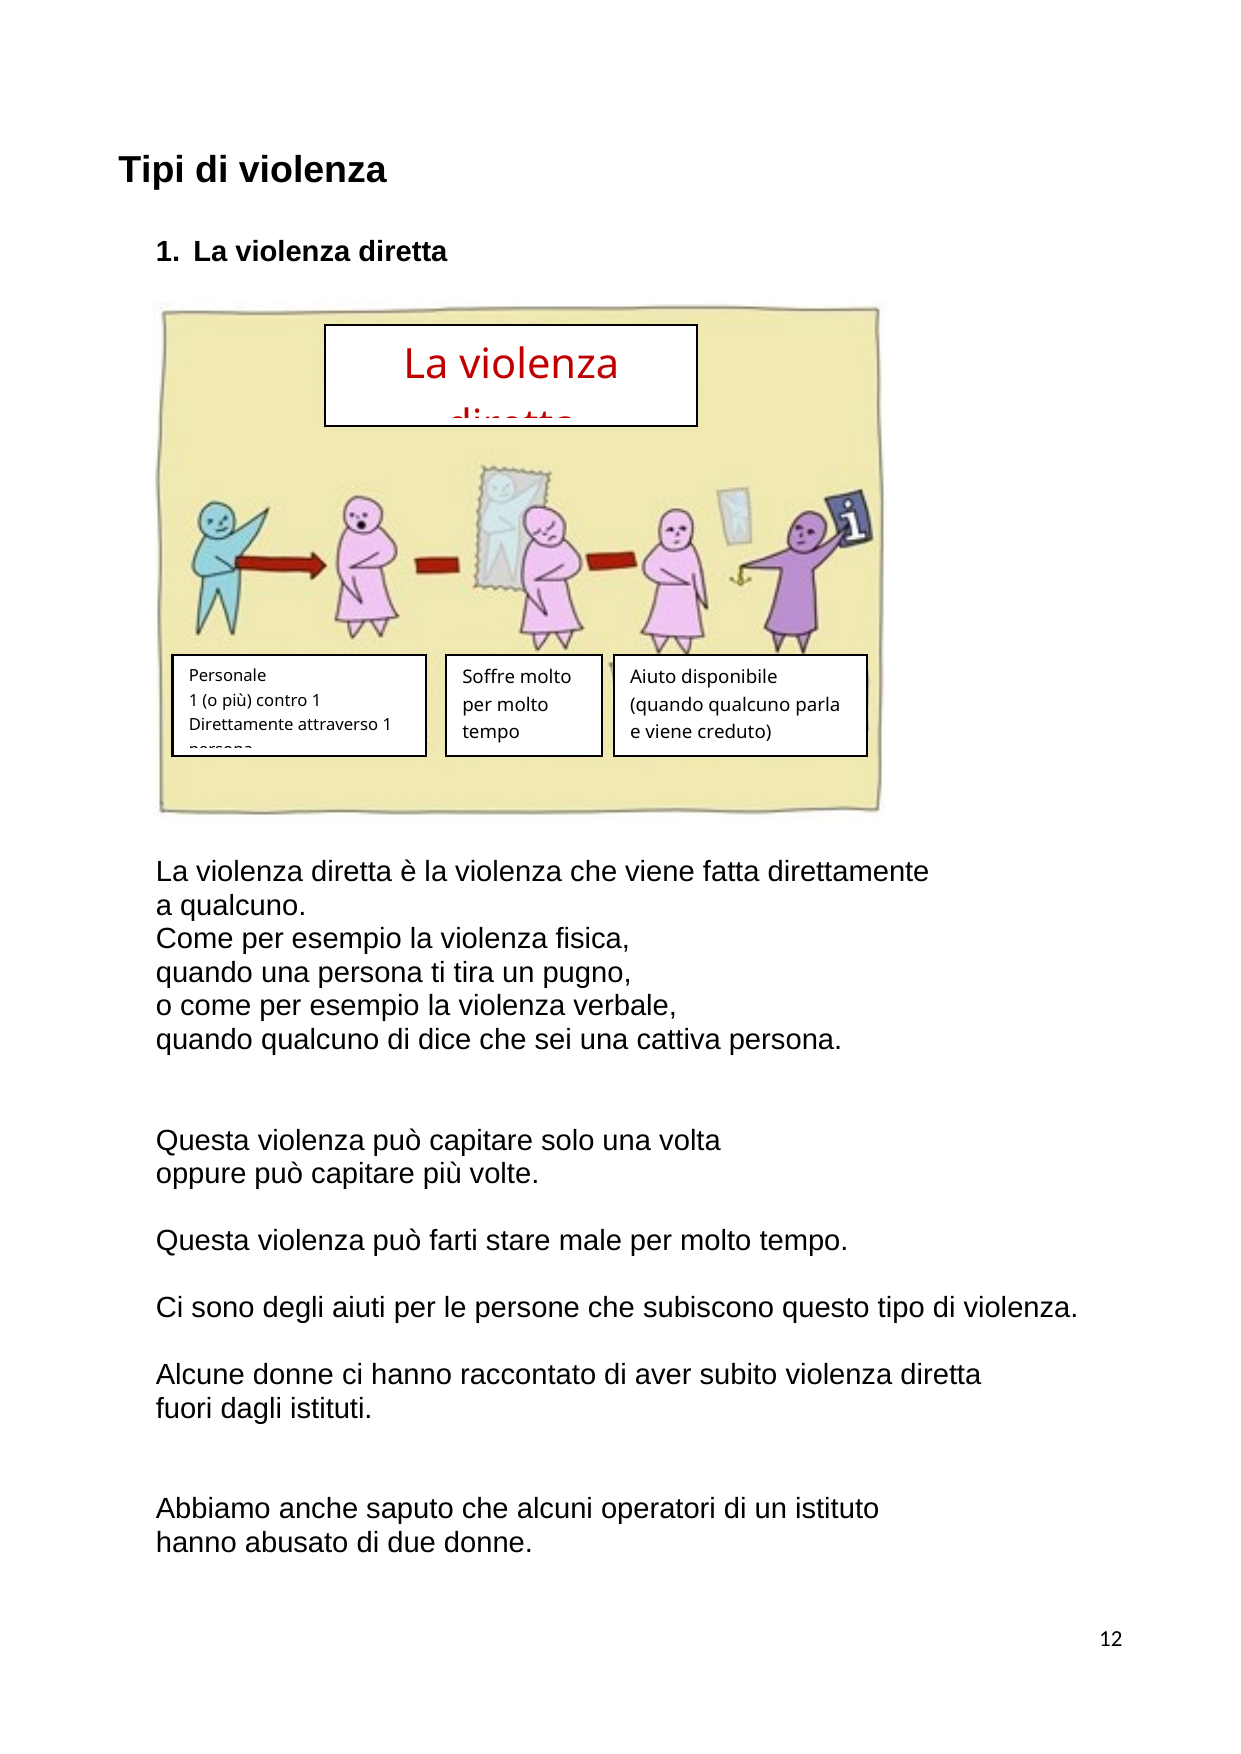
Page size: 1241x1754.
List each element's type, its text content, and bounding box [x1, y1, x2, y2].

text Questa violenza può capitare solo una volta [156, 1122, 1122, 1156]
text Alcune donne ci hanno raccontato di aver subito violenza diretta [156, 1357, 1122, 1391]
text Questa violenza può farti stare male per molto tempo. [156, 1223, 1122, 1257]
text hanno abusato di due donne. [156, 1525, 1122, 1558]
text oppure può capitare più volte. [156, 1156, 1122, 1189]
text Tipi di violenza [118, 148, 1122, 191]
text quando qualcuno di dice che sei una cattiva persona. [156, 1022, 1122, 1055]
picture [152, 301, 888, 821]
text quando una persona ti tira un pugno, [156, 955, 1122, 988]
text a qualcuno. [156, 888, 1122, 921]
text La violenza diretta è la violenza che viene fatta direttamente [156, 854, 1122, 888]
text Ci sono degli aiuti per le persone che subiscono questo tipo di violenza. [118, 1290, 1122, 1324]
text Come per esempio la violenza fisica, [156, 921, 1122, 955]
list La violenza diretta [156, 234, 1122, 267]
text Abbiamo anche saputo che alcuni operatori di un istituto [156, 1491, 1122, 1525]
text fuori dagli istituti. [156, 1391, 1122, 1424]
text o come per esempio la violenza verbale, [156, 988, 1122, 1022]
